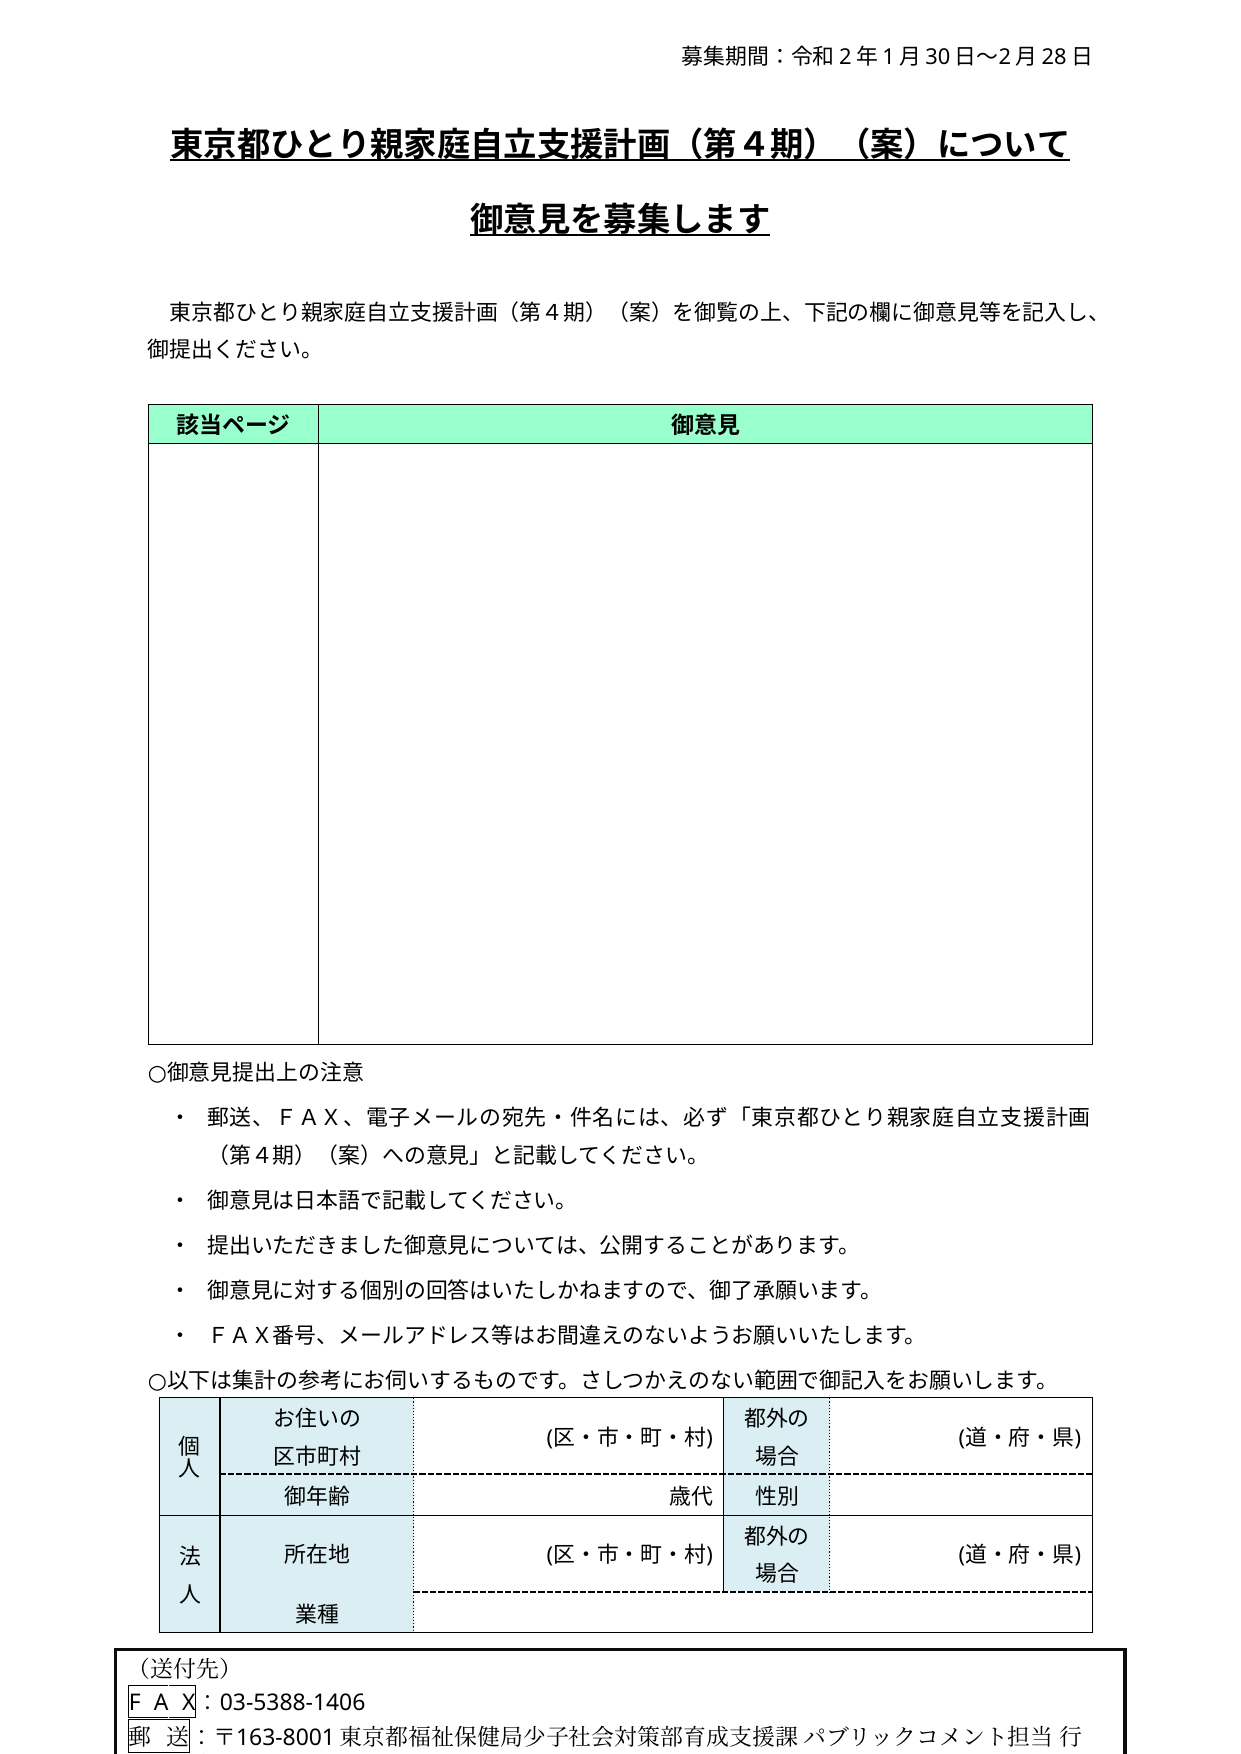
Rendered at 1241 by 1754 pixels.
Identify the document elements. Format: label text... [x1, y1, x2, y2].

text ○御意見提出上の注意 [148, 1052, 1092, 1090]
table_cell 都外の 場合 [724, 1516, 830, 1591]
table_cell [414, 1591, 1092, 1632]
table_cell [319, 444, 1092, 1044]
table_cell 所在地 [221, 1516, 414, 1591]
list 提出いただきました御意見については、公開することがあります。 [169, 1225, 1092, 1262]
table_cell 業種 [221, 1591, 414, 1632]
list 郵送、ＦＡＸ、電子メールの宛先・件名には、必ず「東京都ひとり親家庭自立支援計画（第４期）（案）への意見」と記載してください。 [169, 1097, 1092, 1172]
table_header (道・府・県) [830, 1398, 1092, 1473]
text 東京都ひとり親家庭自立支援計画（第４期）（案）について [148, 104, 1092, 179]
table_header 該当ページ [149, 405, 318, 443]
list 御意見に対する個別の回答はいたしかねますので、御了承願います。 [169, 1270, 1092, 1307]
table_cell 性別 [724, 1473, 830, 1515]
table_cell 法人 [160, 1516, 219, 1632]
table_header 個人 [160, 1398, 219, 1515]
text 御意見を募集します [148, 179, 1092, 254]
list ＦＡＸ番号、メールアドレス等はお間違えのないようお願いいたします。 [169, 1315, 1092, 1352]
text ○以下は集計の参考にお伺いするものです。さしつかえのない範囲で御記入をお願いします。 [148, 1360, 1092, 1397]
table_cell 御年齢 [221, 1473, 414, 1515]
table_header 御意見 [319, 405, 1092, 443]
table_header 都外の 場合 [724, 1398, 830, 1473]
table_header お住いの 区市町村 [221, 1398, 414, 1473]
table_cell [830, 1473, 1092, 1515]
text 東京都ひとり親家庭自立支援計画（第４期）（案）を御覧の上、下記の欄に御意見等を記入し、御提出ください。 [148, 292, 1092, 367]
table_cell [149, 444, 318, 1044]
table_cell (道・府・県) [830, 1516, 1092, 1591]
table_header (区・市・町・村) [414, 1398, 723, 1473]
table_cell 歳代 [414, 1473, 723, 1515]
list 御意見は日本語で記載してください。 [169, 1180, 1092, 1217]
table_cell (区・市・町・村) [414, 1516, 723, 1591]
